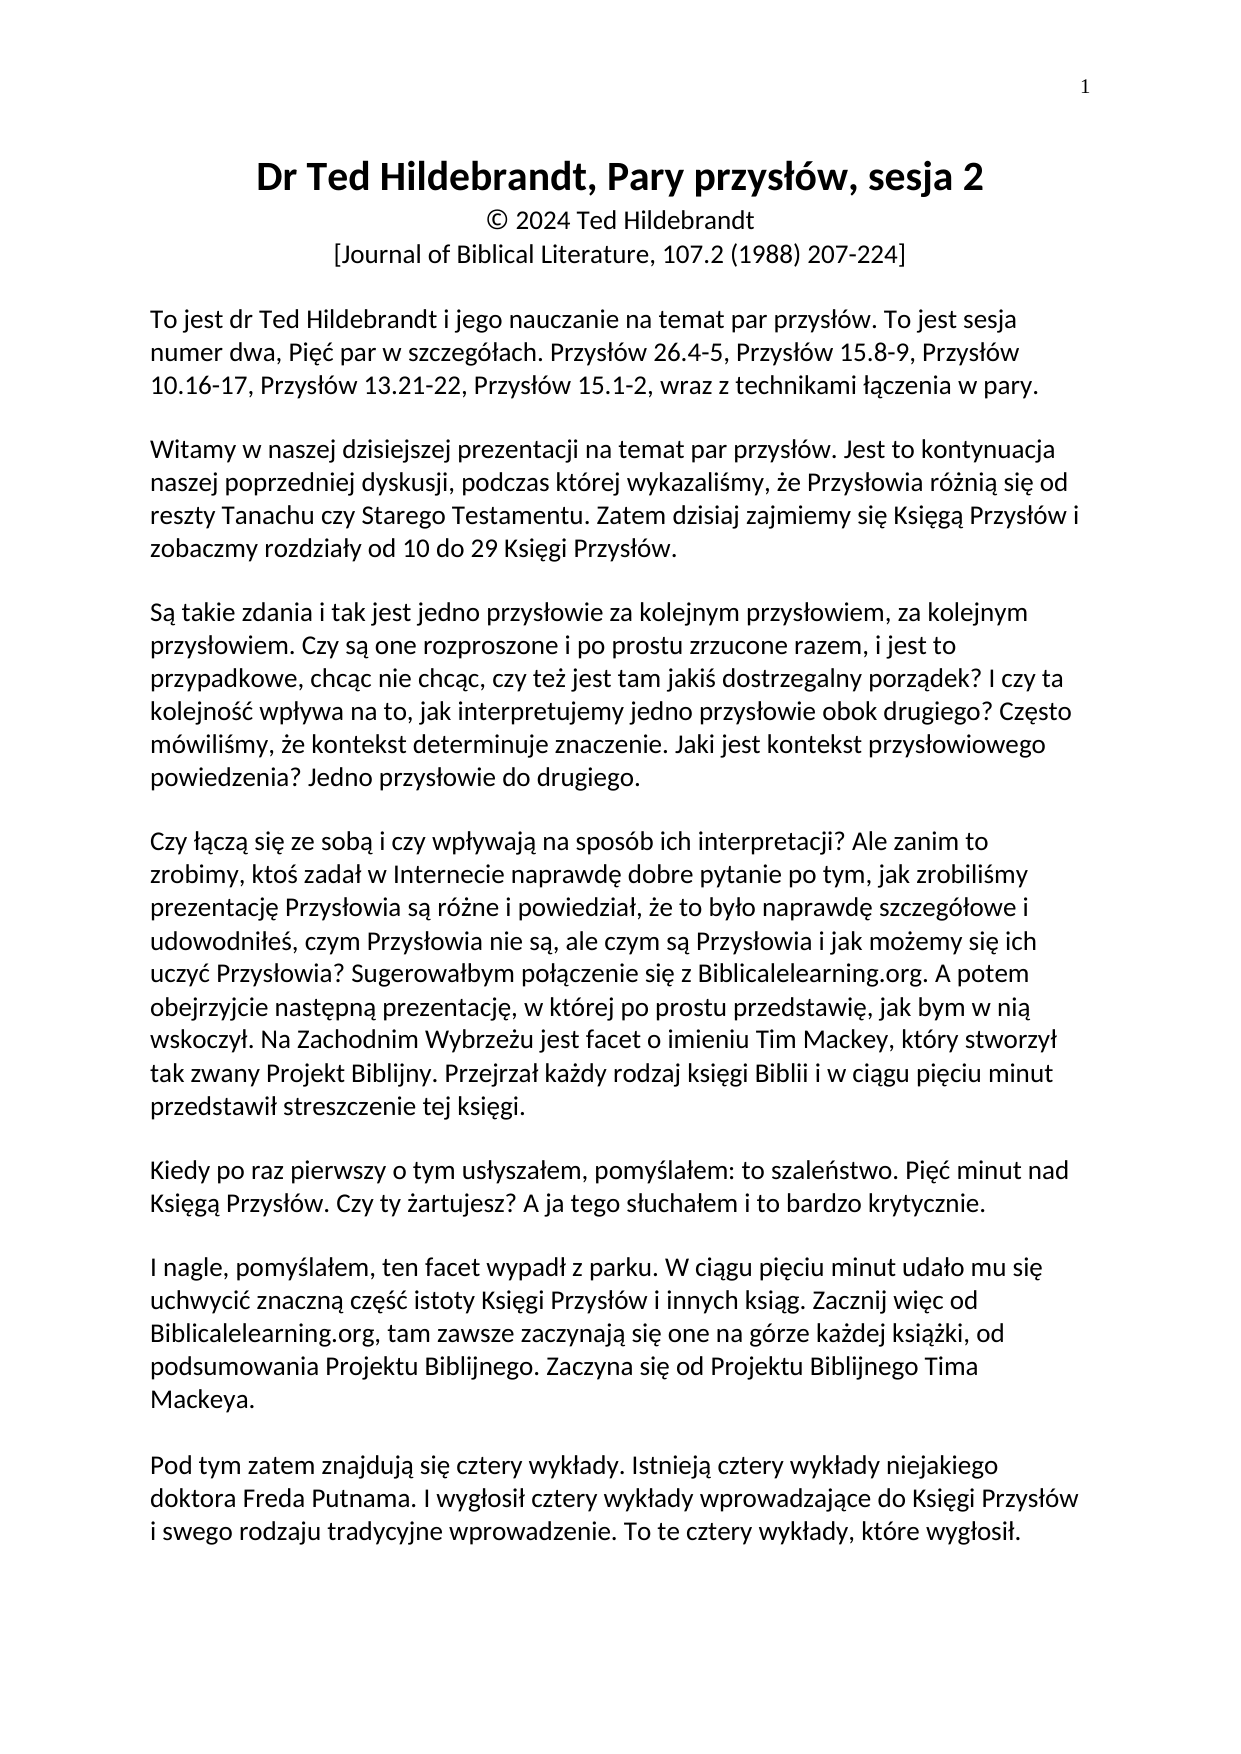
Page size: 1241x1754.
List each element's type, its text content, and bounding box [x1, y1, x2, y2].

text Są takie zdania i tak jest jedno przysłowie za kolejnym przysłowiem, za kolejnym przysłowiem. Czy są one rozproszone i po prostu zrzucone razem, i jest to przypadkowe, chcąc nie chcąc, czy też jest tam jakiś dostrzegalny porządek? I czy ta kolejność wpływa na to, jak interpretujemy jedno przysłowie obok drugiego? Często mówiliśmy, że kontekst determinuje znaczenie. Jaki jest kontekst przysłowiowego powiedzenia? Jedno przysłowie do drugiego. [150, 595, 1090, 793]
text To jest dr Ted Hildebrandt i jego nauczanie na temat par przysłów. To jest sesja numer dwa, Pięć par w szczegółach. Przysłów 26.4-5, Przysłów 15.8-9, Przysłów 10.16-17, Przysłów 13.21-22, Przysłów 15.1-2, wraz z technikami łączenia w pary. [150, 302, 1090, 401]
text © 2024 Ted Hildebrandt [150, 201, 1090, 238]
text Kiedy po raz pierwszy o tym usłyszałem, pomyślałem: to szaleństwo. Pięć minut nad Księgą Przysłów. Czy ty żartujesz? A ja tego słuchałem i to bardzo krytycznie. [150, 1153, 1090, 1219]
text Dr Ted Hildebrandt, Pary przysłów, sesja 2 [150, 150, 1090, 201]
text [Journal of Biblical Literature, 107.2 (1988) 207-224] [150, 238, 1090, 271]
text Witamy w naszej dzisiejszej prezentacji na temat par przysłów. Jest to kontynuacja naszej poprzedniej dyskusji, podczas której wykazaliśmy, że Przysłowia różnią się od reszty Tanachu czy Starego Testamentu. Zatem dzisiaj zajmiemy się Księgą Przysłów i zobaczmy rozdziały od 10 do 29 Księgi Przysłów. [150, 432, 1090, 564]
text I nagle, pomyślałem, ten facet wypadł z parku. W ciągu pięciu minut udało mu się uchwycić znaczną część istoty Księgi Przysłów i innych ksiąg. Zacznij więc od Biblicalelearning.org, tam zawsze zaczynają się one na górze każdej książki, od podsumowania Projektu Biblijnego. Zaczyna się od Projektu Biblijnego Tima Mackeya. [150, 1250, 1090, 1415]
text Czy łączą się ze sobą i czy wpływają na sposób ich interpretacji? Ale zanim to zrobimy, ktoś zadał w Internecie naprawdę dobre pytanie po tym, jak zrobiliśmy prezentację Przysłowia są różne i powiedział, że to było naprawdę szczegółowe i udowodniłeś, czym Przysłowia nie są, ale czym są Przysłowia i jak możemy się ich uczyć Przysłowia? Sugerowałbym połączenie się z Biblicalelearning.org. A potem obejrzyjcie następną prezentację, w której po prostu przedstawię, jak bym w nią wskoczył. Na Zachodnim Wybrzeżu jest facet o imieniu Tim Mackey, który stworzył tak zwany Projekt Biblijny. Przejrzał każdy rodzaj księgi Biblii i w ciągu pięciu minut przedstawił streszczenie tej księgi. [150, 824, 1090, 1122]
text Pod tym zatem znajdują się cztery wykłady. Istnieją cztery wykłady niejakiego doktora Freda Putnama. I wygłosił cztery wykłady wprowadzające do Księgi Przysłów i swego rodzaju tradycyjne wprowadzenie. To te cztery wykłady, które wygłosił. [150, 1448, 1090, 1547]
